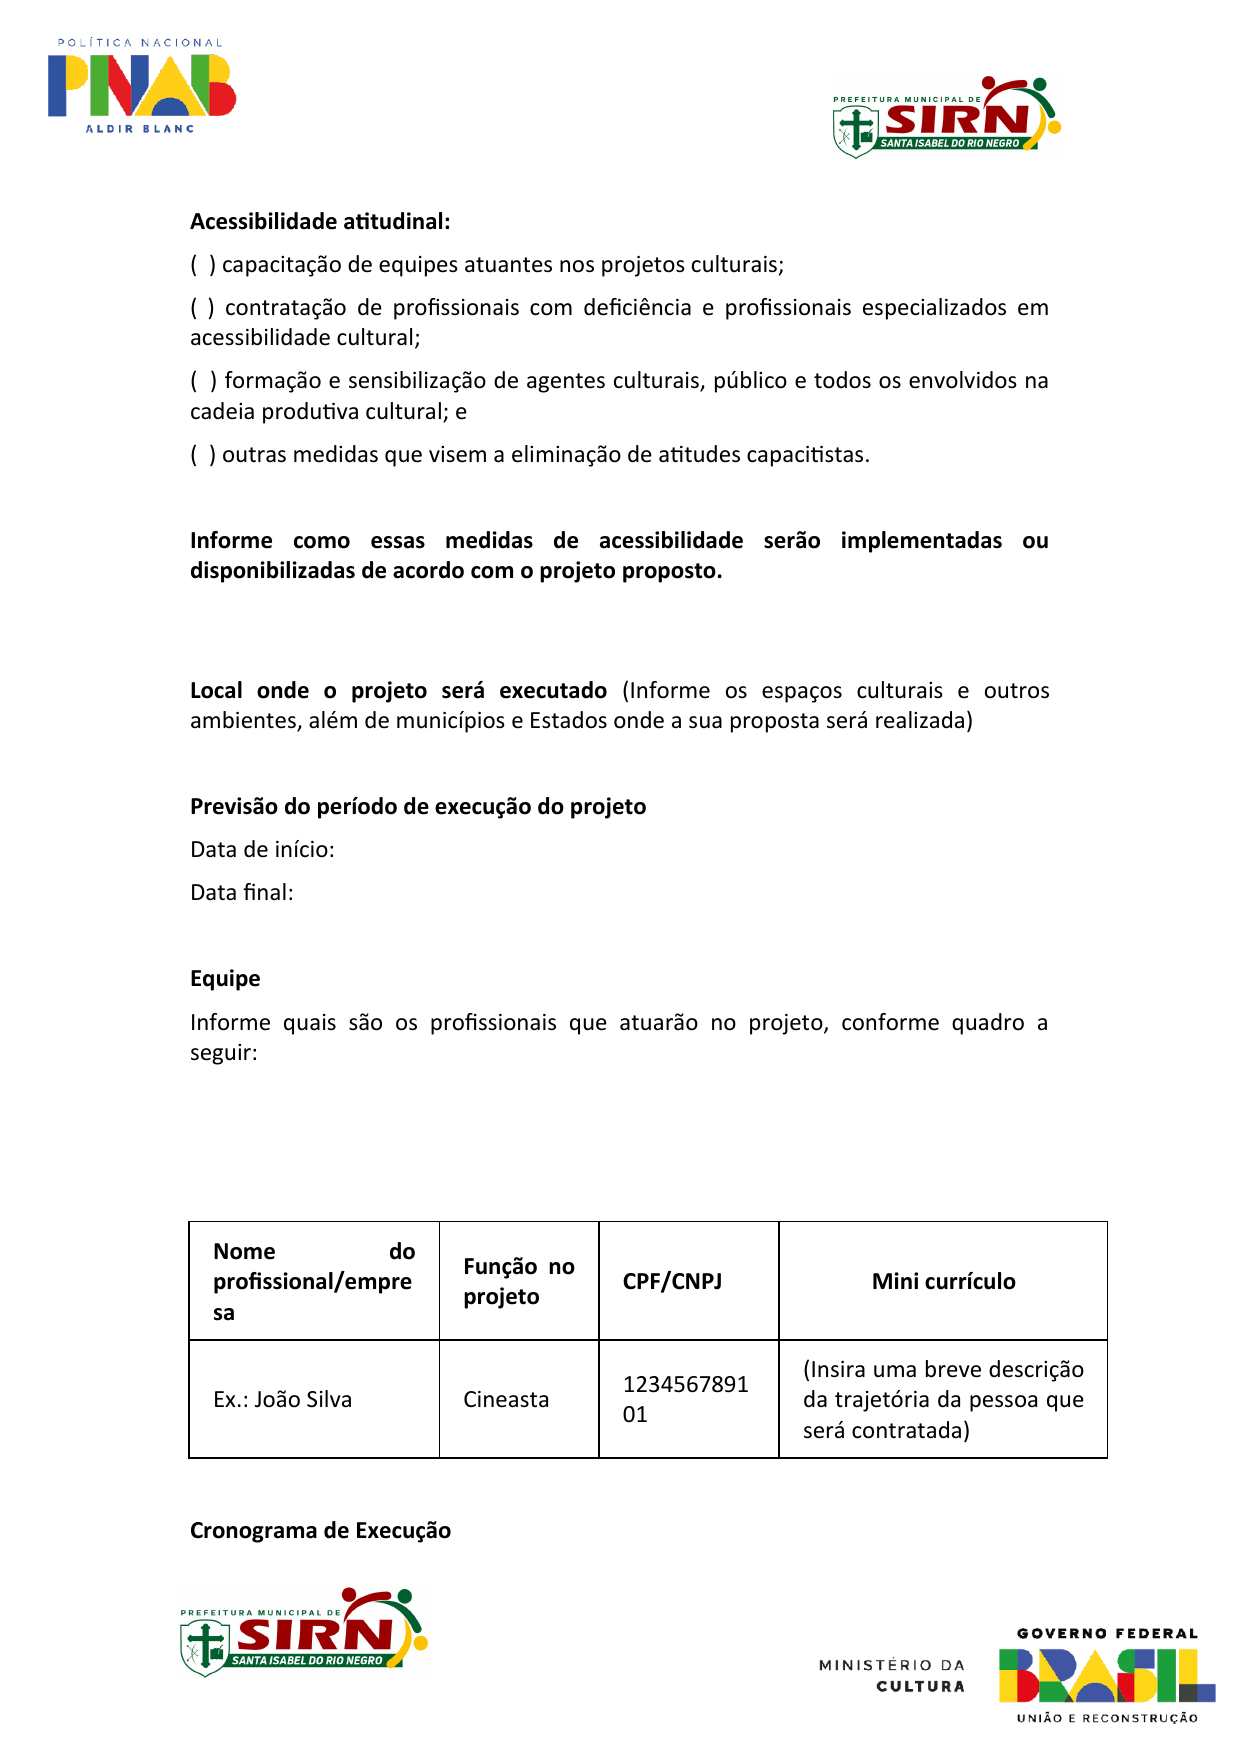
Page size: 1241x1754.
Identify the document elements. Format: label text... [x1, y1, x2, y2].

text Equipe [190, 963, 1051, 993]
text ( ) outras medidas que visem a eliminação de atitudes capacitistas. [190, 438, 1051, 468]
text Data de início: [190, 833, 1051, 864]
text Local onde o projeto será executado (Informe os espaços culturais e outros ambientes, além de municípios e Estados onde a sua proposta será realizada) [190, 674, 1051, 735]
text Informe quais são os profissionais que atuarão no projeto, conforme quadro a seguir: [190, 1006, 1051, 1067]
text Informe como essas medidas de acessibilidade serão implementadas ou disponibilizadas de acordo com o projeto proposto. [190, 524, 1051, 585]
text ( ) capacitação de equipes atuantes nos projetos culturais; [190, 248, 1051, 278]
text Cronograma de Execução [190, 1514, 1051, 1545]
text ( ) contratação de profissionais com deficiência e profissionais especializados em acessibilidade cultural; [190, 291, 1051, 352]
text ( ) formação e sensibilização de agentes culturais, público e todos os envolvidos na cadeia produtiva cultural; e [190, 364, 1051, 426]
text Acessibilidade atitudinal: [190, 205, 1051, 235]
text Data final: [190, 877, 1051, 907]
picture [3, 1, 1241, 1754]
text Previsão do período de execução do projeto [190, 791, 1051, 821]
table_header [177, 1165, 1107, 1459]
